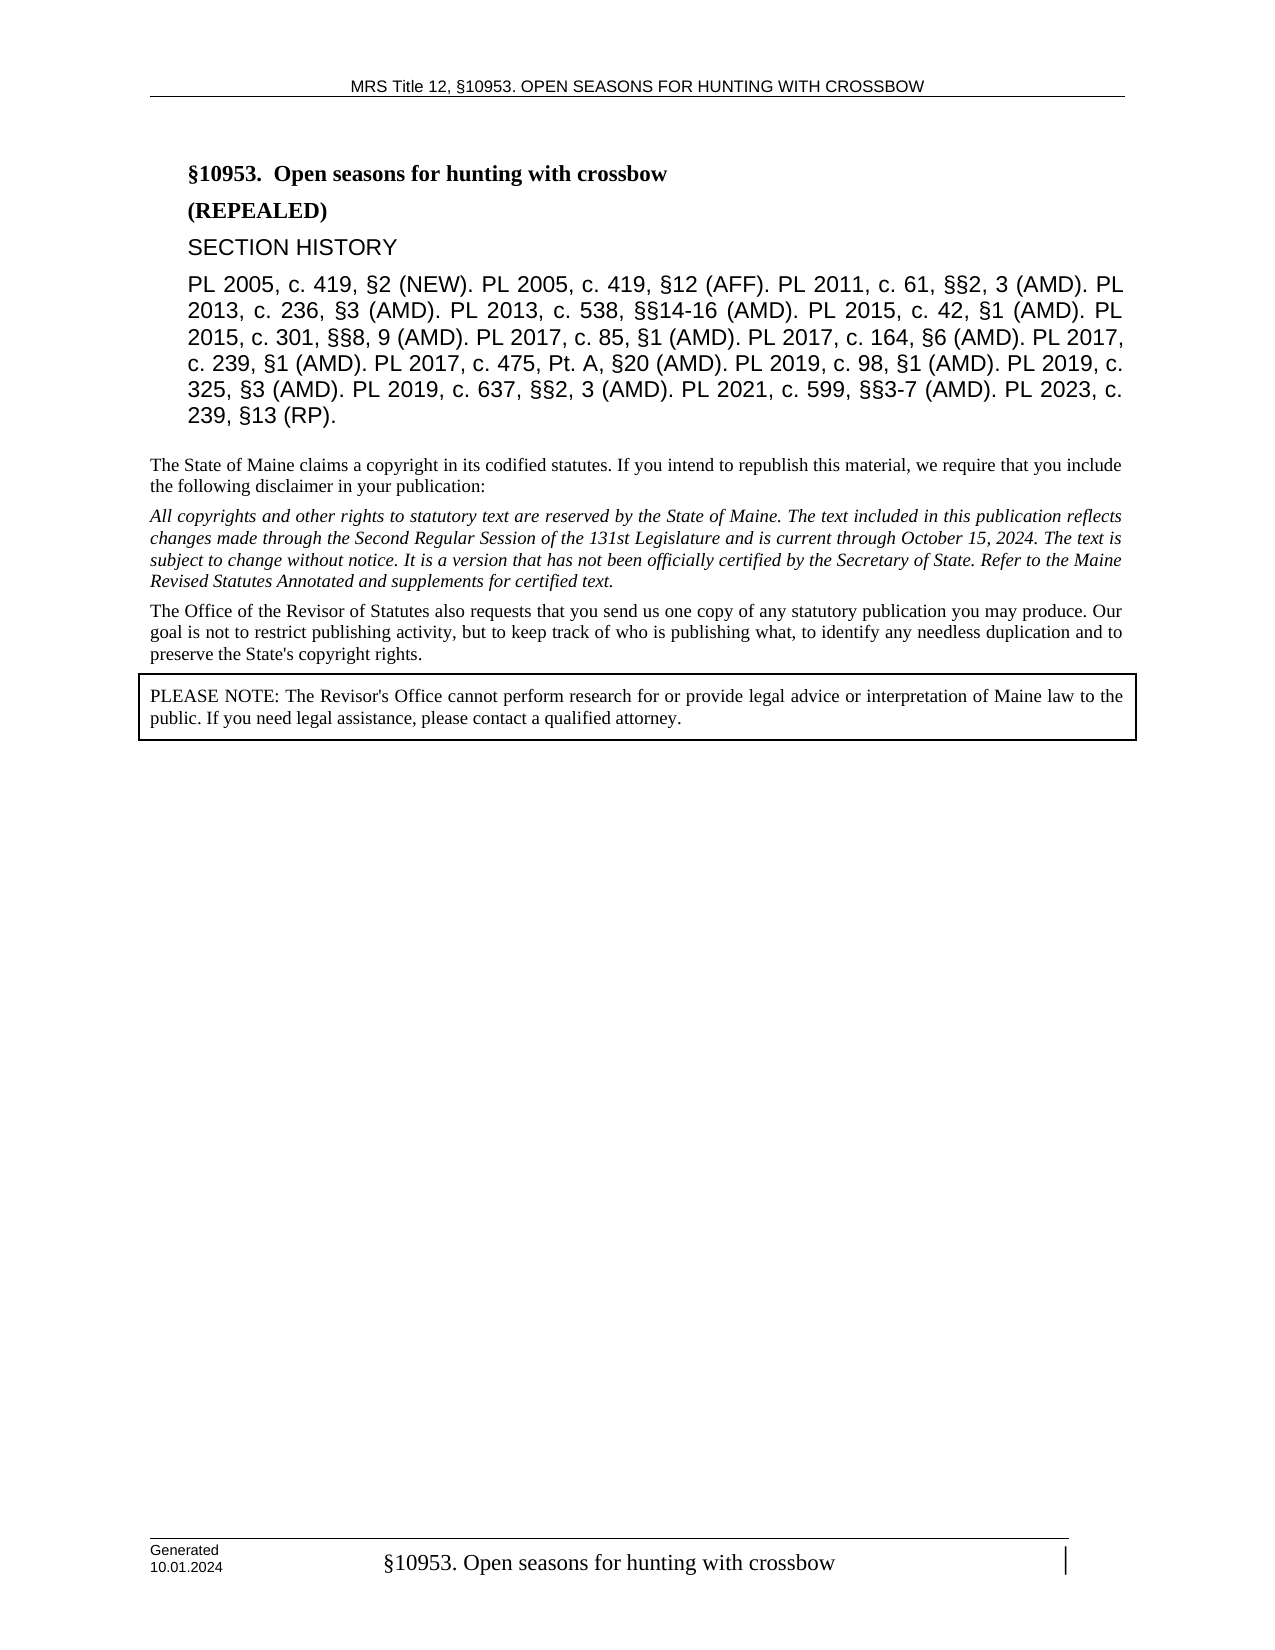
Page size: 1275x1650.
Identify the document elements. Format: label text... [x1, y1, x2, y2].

text PLEASE NOTE: The Revisor's Office cannot perform research for or provide legal advice or interpretation of Maine law to the public. If you need legal assistance, please contact a qualified attorney. [140, 675, 1135, 739]
text §10953. Open seasons for hunting with crossbow [187, 160, 1125, 187]
text The State of Maine claims a copyright in its codified statutes. If you intend to republish this material, we require that you include the following disclaimer in your publication: [150, 454, 1125, 497]
text SECTION HISTORY [187, 234, 1125, 260]
text The Office of the Revisor of Statutes also requests that you send us one copy of any statutory publication you may produce. Our goal is not to restrict publishing activity, but to keep track of who is publishing what, to identify any needless duplication and to preserve the State's copyright rights. [150, 600, 1125, 664]
text PL 2005, c. 419, §2 (NEW). PL 2005, c. 419, §12 (AFF). PL 2011, c. 61, §§2, 3 (AMD). PL 2013, c. 236, §3 (AMD). PL 2013, c. 538, §§14-16 (AMD). PL 2015, c. 42, §1 (AMD). PL 2015, c. 301, §§8, 9 (AMD). PL 2017, c. 85, §1 (AMD). PL 2017, c. 164, §6 (AMD). PL 2017, c. 239, §1 (AMD). PL 2017, c. 475, Pt. A, §20 (AMD). PL 2019, c. 98, §1 (AMD). PL 2019, c. 325, §3 (AMD). PL 2019, c. 637, §§2, 3 (AMD). PL 2021, c. 599, §§3-7 (AMD). PL 2023, c. 239, §13 (RP). [187, 271, 1125, 429]
text All copyrights and other rights to statutory text are reserved by the State of Maine. The text included in this publication reflects changes made through the Second Regular Session of the 131st Legislature and is current through October 15, 2024 . The text is subject to change without notice. It is a version that has not been officially certified by the Secretary of State. Refer to the Maine Revised Statutes Annotated and supplements for certified text. [150, 505, 1125, 592]
text (REPEALED) [187, 197, 1125, 223]
